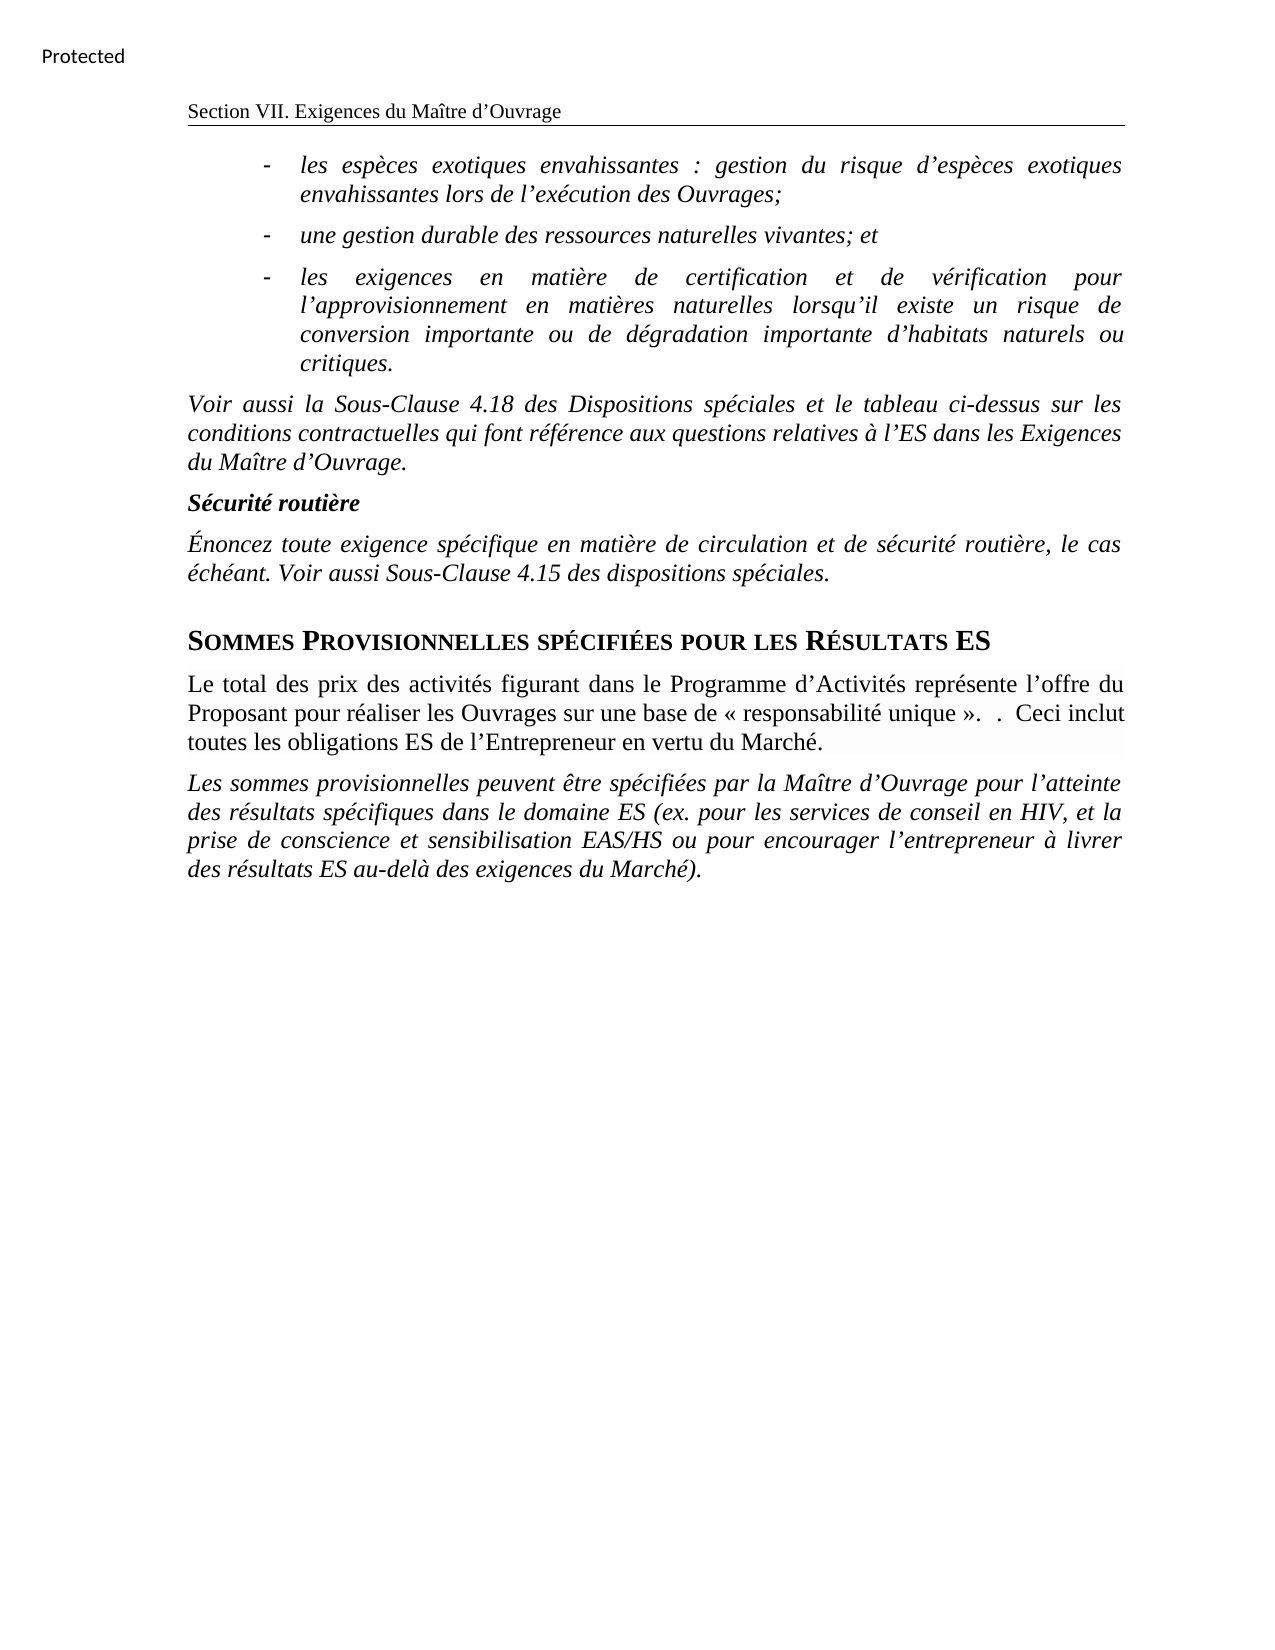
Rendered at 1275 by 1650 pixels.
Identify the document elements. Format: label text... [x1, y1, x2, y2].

list les espèces exotiques envahissantes : gestion du risque d’espèces exotiques envahissantes lors de l’exécution des Ouvrages; [262, 150, 1125, 208]
list les exigences en matière de certification et de vérification pour l’approvisionnement en matières naturelles lorsqu’il existe un risque de conversion importante ou de dégradation importante d’habitats naturels ou critiques. [262, 261, 1125, 377]
text Les sommes provisionnelles peuvent être spécifiées par la Maître d’Ouvrage pour l’atteinte des résultats spécifiques dans le domaine ES (ex. pour les services de conseil en HIV, et la prise de conscience et sensibilisation EAS/HS ou pour encourager l’entrepreneur à livrer des résultats ES au-delà des exigences du Marché). [187, 768, 1125, 883]
text Sommes Provisionnelles spécifiées pour les Résultats ES [187, 623, 1125, 657]
text Énoncez toute exigence spécifique en matière de circulation et de sécurité routière, le cas échéant. Voir aussi Sous-Clause 4.15 des dispositions spéciales. [187, 529, 1125, 587]
list une gestion durable des ressources naturelles vivantes; et [262, 220, 1125, 249]
text Voir aussi la Sous-Clause 4.18 des Dispositions spéciales et le tableau ci-dessus sur les conditions contractuelles qui font référence aux questions relatives à l’ES dans les Exigences du Maître d’Ouvrage. [187, 389, 1125, 475]
text Le total des prix des activités figurant dans le Programme d’Activités représente l’offre du Proposant pour réaliser les Ouvrages sur une base de « responsabilité unique ». . Ceci inclut toutes les obligations ES de l’Entrepreneur en vertu du Marché. [187, 669, 1125, 755]
text Sécurité routière [187, 488, 1125, 517]
